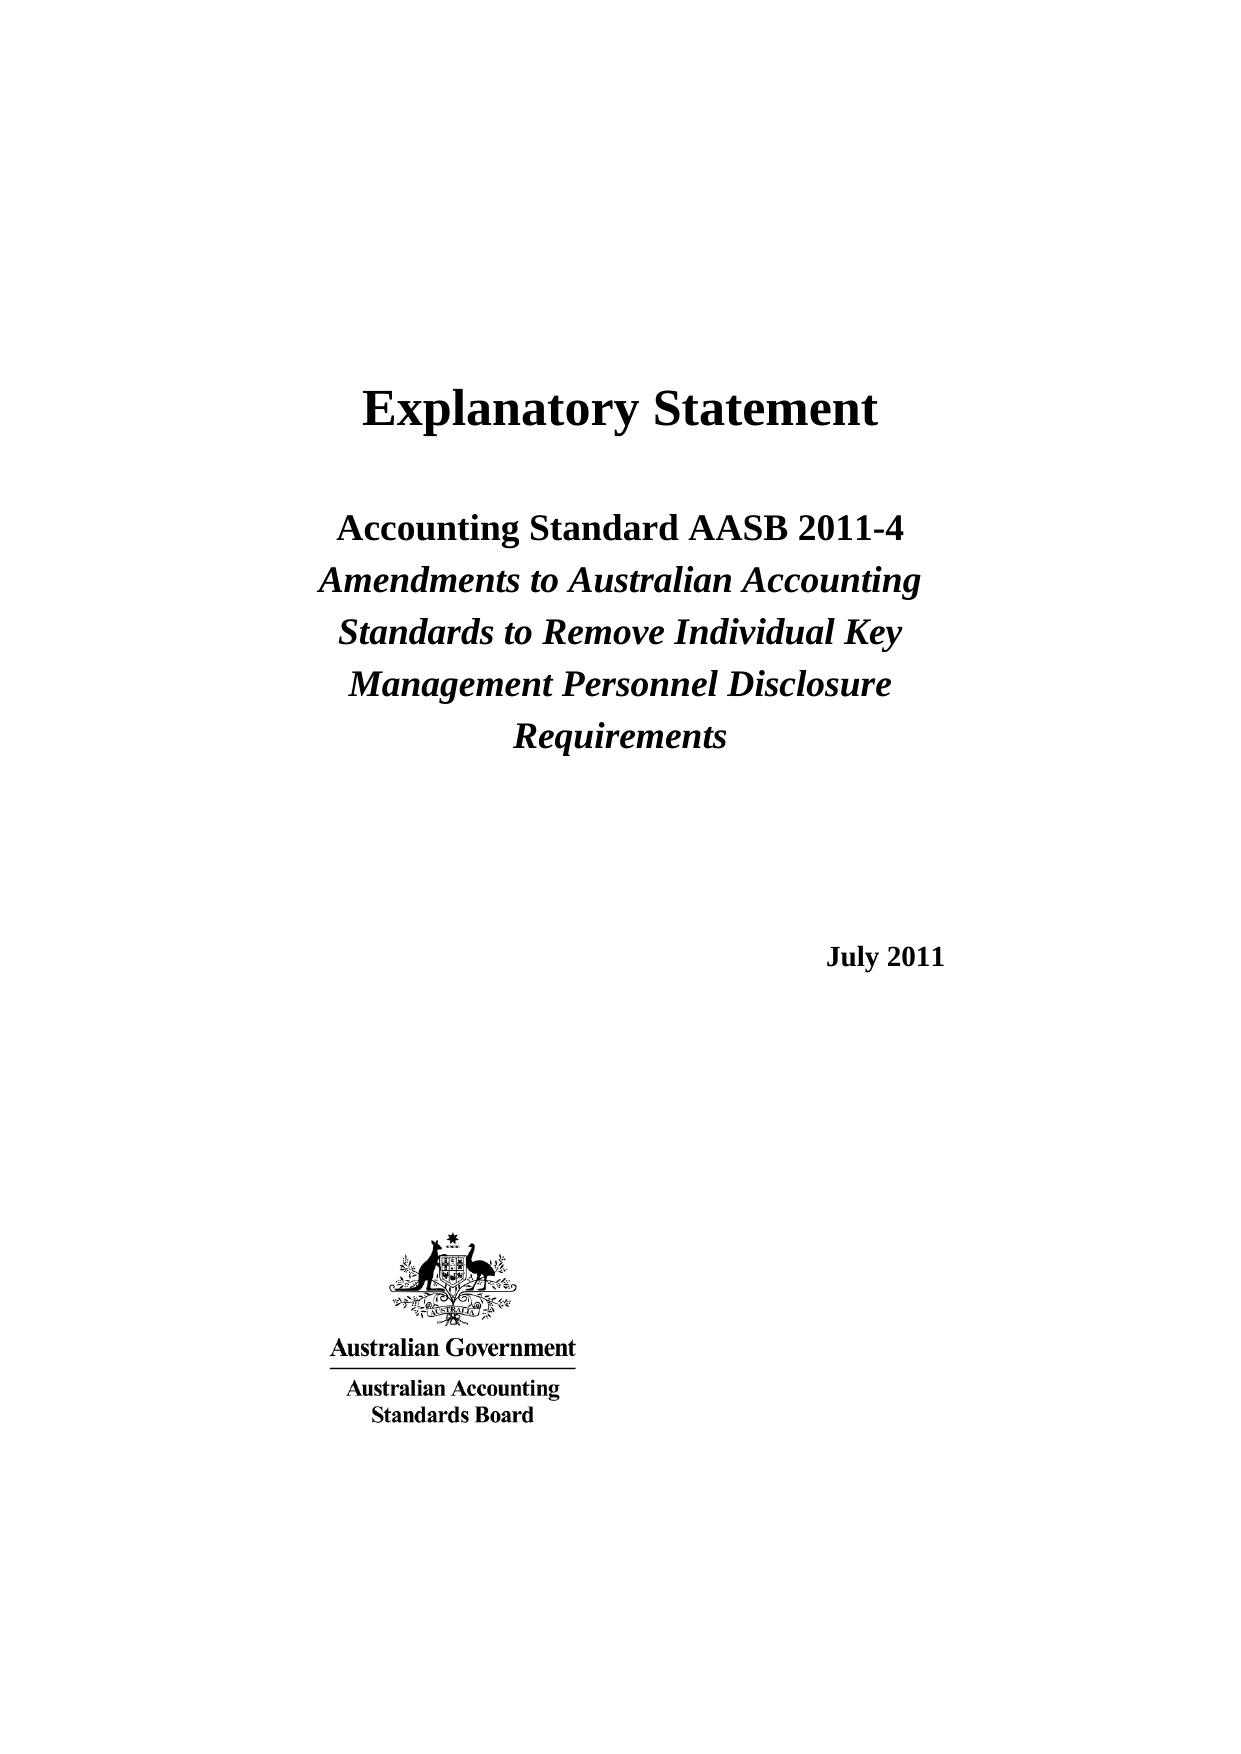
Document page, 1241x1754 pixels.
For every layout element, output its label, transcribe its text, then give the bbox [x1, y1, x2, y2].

picture [314, 1218, 590, 1437]
title Accounting Standard AASB 2011-4 Amendments to Australian Accounting Standards to Remove Individual Key Management Personnel Disclosure Requirements [295, 498, 945, 759]
text July 2011 [295, 946, 945, 971]
title Explanatory Statement [295, 384, 945, 436]
